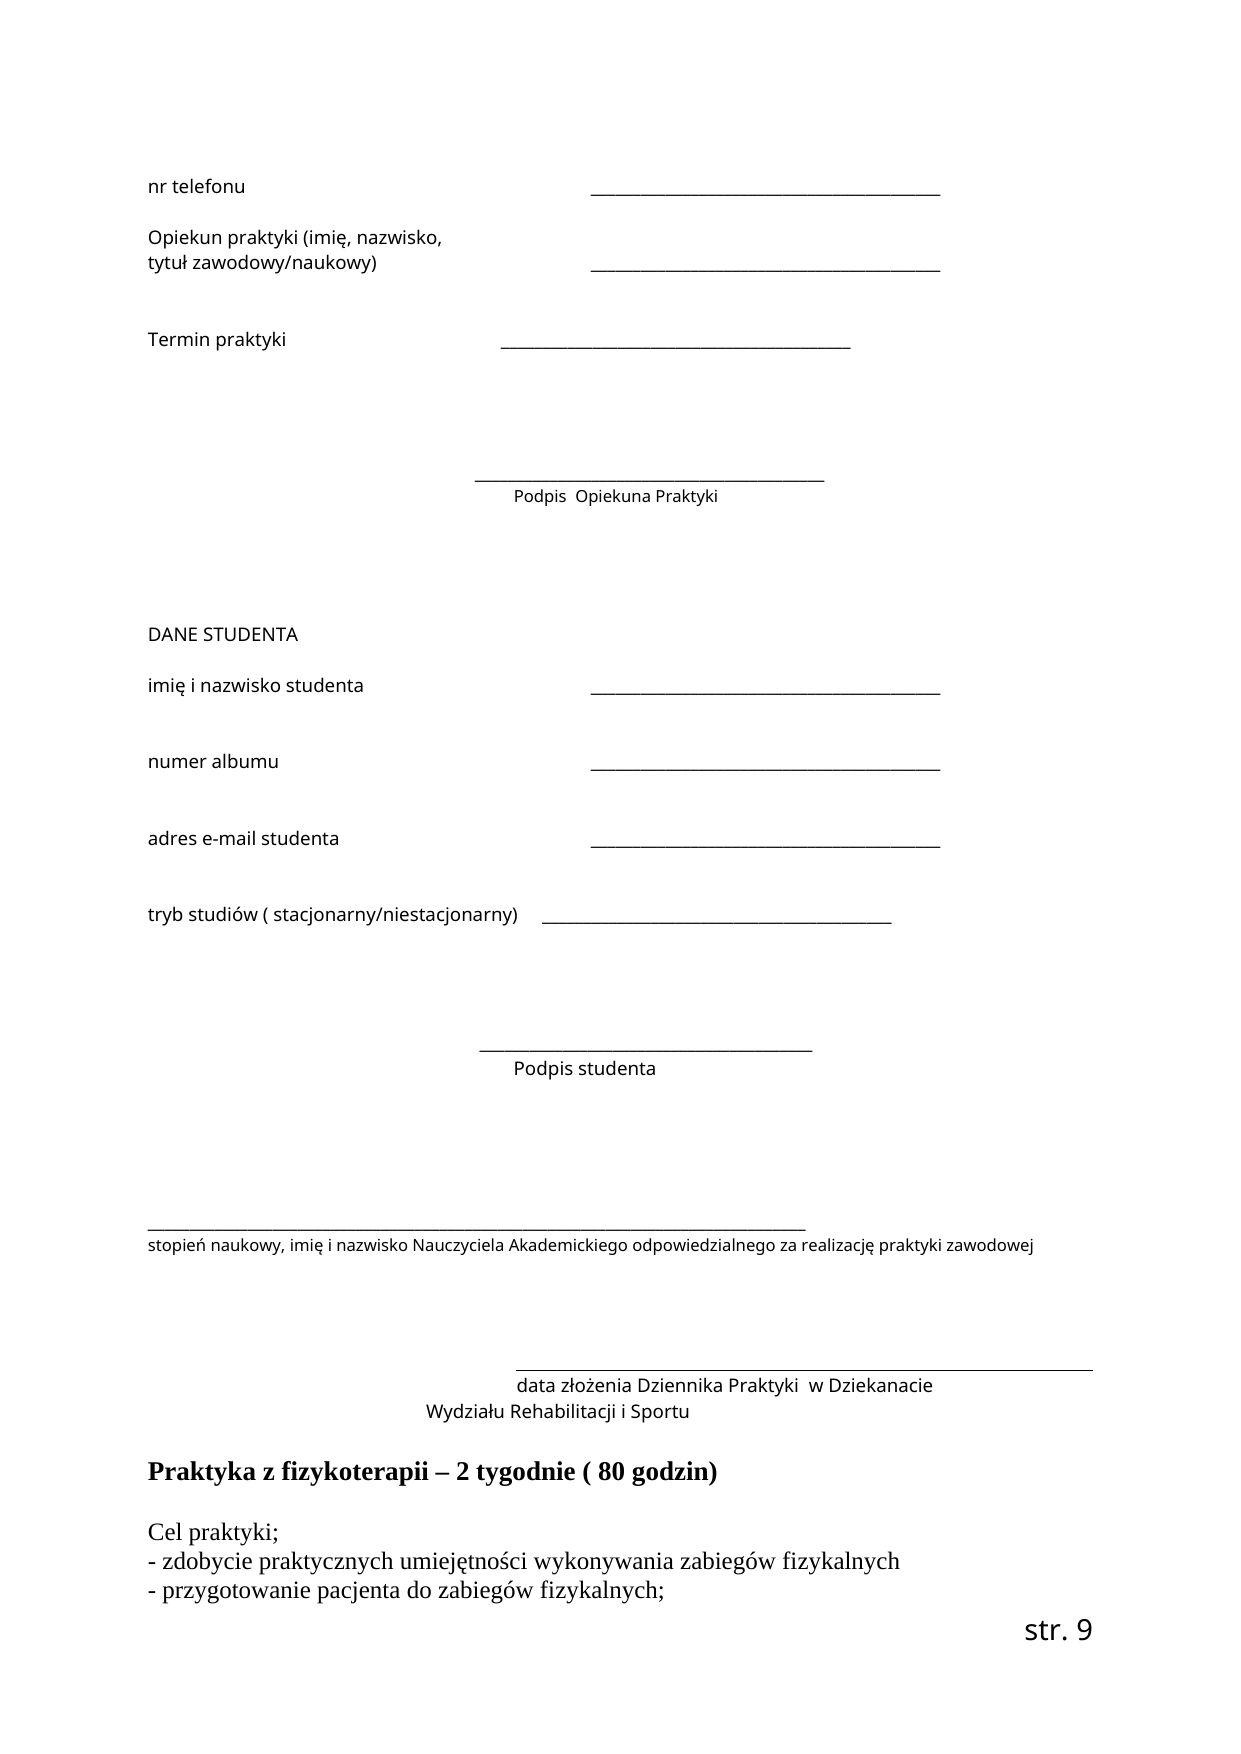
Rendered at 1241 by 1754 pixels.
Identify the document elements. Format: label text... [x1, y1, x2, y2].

text nr telefonu __________________________________________ [148, 173, 1093, 199]
text ________________________________________ [148, 1029, 1093, 1055]
text __________________________________________ [148, 459, 1093, 485]
text Podpis studenta [148, 1055, 1093, 1080]
text Praktyka z fizykoterapii – 2 tygodnie ( 80 godzin) [148, 1455, 1093, 1486]
text - zdobycie praktycznych umiejętności wykonywania zabiegów fizykalnych [148, 1546, 1093, 1575]
text Podpis Opiekuna Praktyki [148, 485, 1093, 508]
text imię i nazwisko studenta __________________________________________ [148, 672, 1093, 698]
text tryb studiów ( stacjonarny/niestacjonarny) __________________________________________ [148, 902, 1093, 927]
text Wydziału Rehabilitacji i Sportu [148, 1398, 1093, 1424]
text stopień naukowy, imię i nazwisko Nauczyciela Akademickiego odpowiedzialnego za realizację praktyki zawodowej [148, 1233, 1093, 1256]
text DANE STUDENTA [148, 621, 1093, 647]
text Termin praktyki __________________________________________ [148, 326, 1093, 352]
text Opiekun praktyki (imię, nazwisko, [148, 224, 1093, 250]
text _______________________________________________________________________________ [148, 1208, 1093, 1233]
text - przygotowanie pacjenta do zabiegów fizykalnych; [148, 1575, 1093, 1603]
text tytuł zawodowy/naukowy) __________________________________________ [148, 250, 1093, 275]
text data złożenia Dziennika Praktyki w Dziekanacie [516, 1371, 1093, 1398]
text adres e-mail studenta __________________________________________ [148, 825, 1093, 851]
text numer albumu __________________________________________ [148, 749, 1093, 774]
text Cel praktyki; [148, 1517, 1093, 1546]
